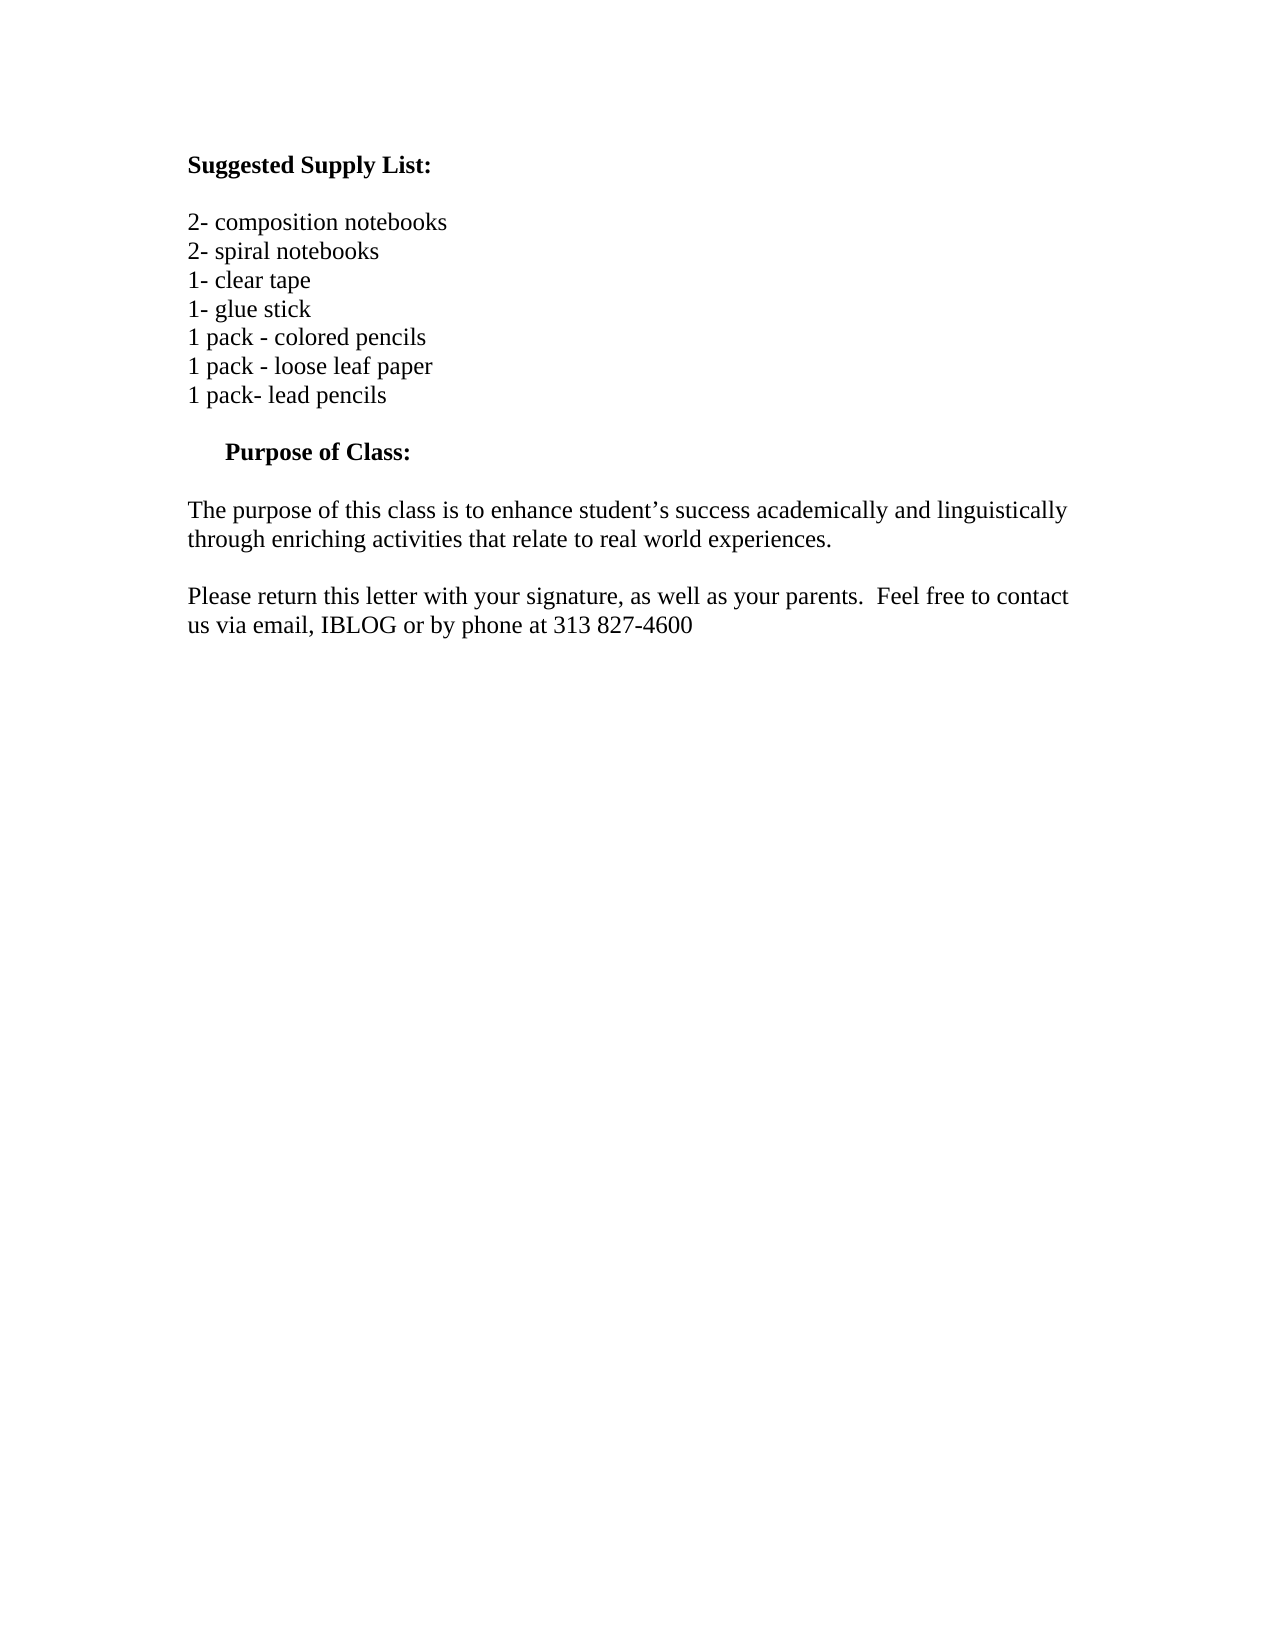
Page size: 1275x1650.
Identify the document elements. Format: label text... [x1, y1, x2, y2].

text 2- spiral notebooks [187, 236, 1087, 265]
text Purpose of Class: [225, 437, 1087, 466]
text 2- composition notebooks [187, 207, 1087, 236]
text 1 pack - colored pencils [187, 322, 1087, 351]
text The purpose of this class is to enhance student’s success academically and linguistically through enriching activities that relate to real world experiences. [187, 495, 1087, 552]
text 1- clear tape [187, 265, 1087, 294]
text 1- glue stick [187, 294, 1087, 322]
text Suggested Supply List: [187, 150, 1087, 179]
text 1 pack- lead pencils [187, 380, 1087, 409]
text Please return this letter with your signature, as well as your parents. Feel free to contact us via email, IBLOG or by phone at 313 827-4600 [187, 581, 1087, 639]
text 1 pack - loose leaf paper [187, 351, 1087, 380]
